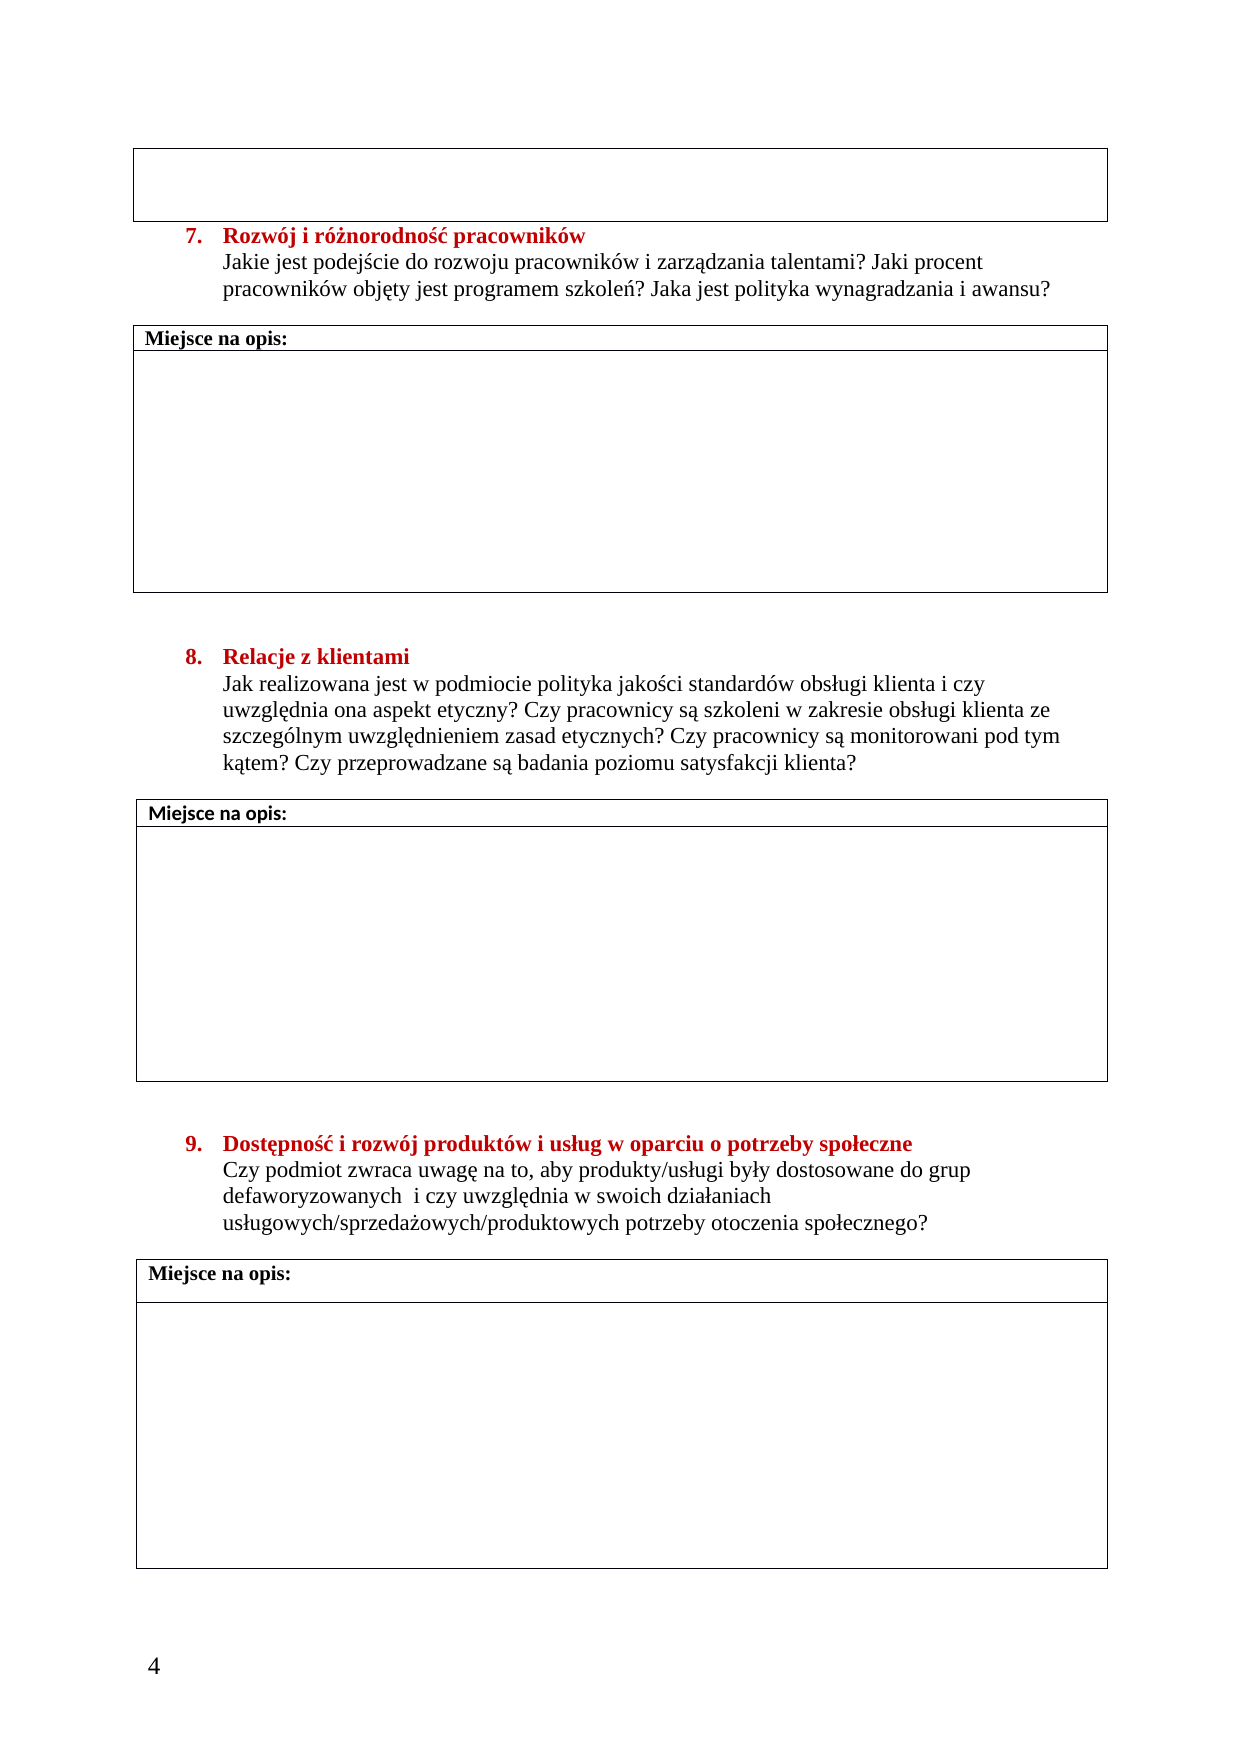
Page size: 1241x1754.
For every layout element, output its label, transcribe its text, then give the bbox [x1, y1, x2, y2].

list Relacje z klientami Jak realizowana jest w podmiocie polityka jakości standardów obsługi klienta i czy uwzględnia ona aspekt etyczny? Czy pracownicy są szkoleni w zakresie obsługi klienta ze szczególnym uwzględnieniem zasad etycznych? Czy pracownicy są monitorowani pod tym kątem? Czy przeprowadzane są badania poziomu satysfakcji klienta? [185, 643, 1093, 775]
table_cell [137, 827, 1107, 1081]
table_cell [134, 351, 1107, 592]
table_cell [134, 149, 1107, 221]
list Rozwój i różnorodność pracowników Jakie jest podejście do rozwoju pracowników i zarządzania talentami? Jaki procent pracowników objęty jest programem szkoleń? Jaka jest polityka wynagradzania i awansu? [185, 222, 1093, 301]
list Czy podmiot zwraca uwagę na to, aby produkty/usługi były dostosowane do grup defaworyzowanych i czy uwzględnia w swoich działaniach usługowych/sprzedażowych/produktowych potrzeby otoczenia społecznego? [223, 1156, 1093, 1235]
table_header Miejsce na opis: [134, 326, 1107, 350]
table_cell [137, 1303, 1107, 1567]
list Dostępność i rozwój produktów i usług w oparciu o potrzeby społeczne [185, 1130, 1093, 1156]
table_header Miejsce na opis: [137, 1260, 1107, 1302]
table_header Miejsce na opis: [137, 800, 1107, 826]
